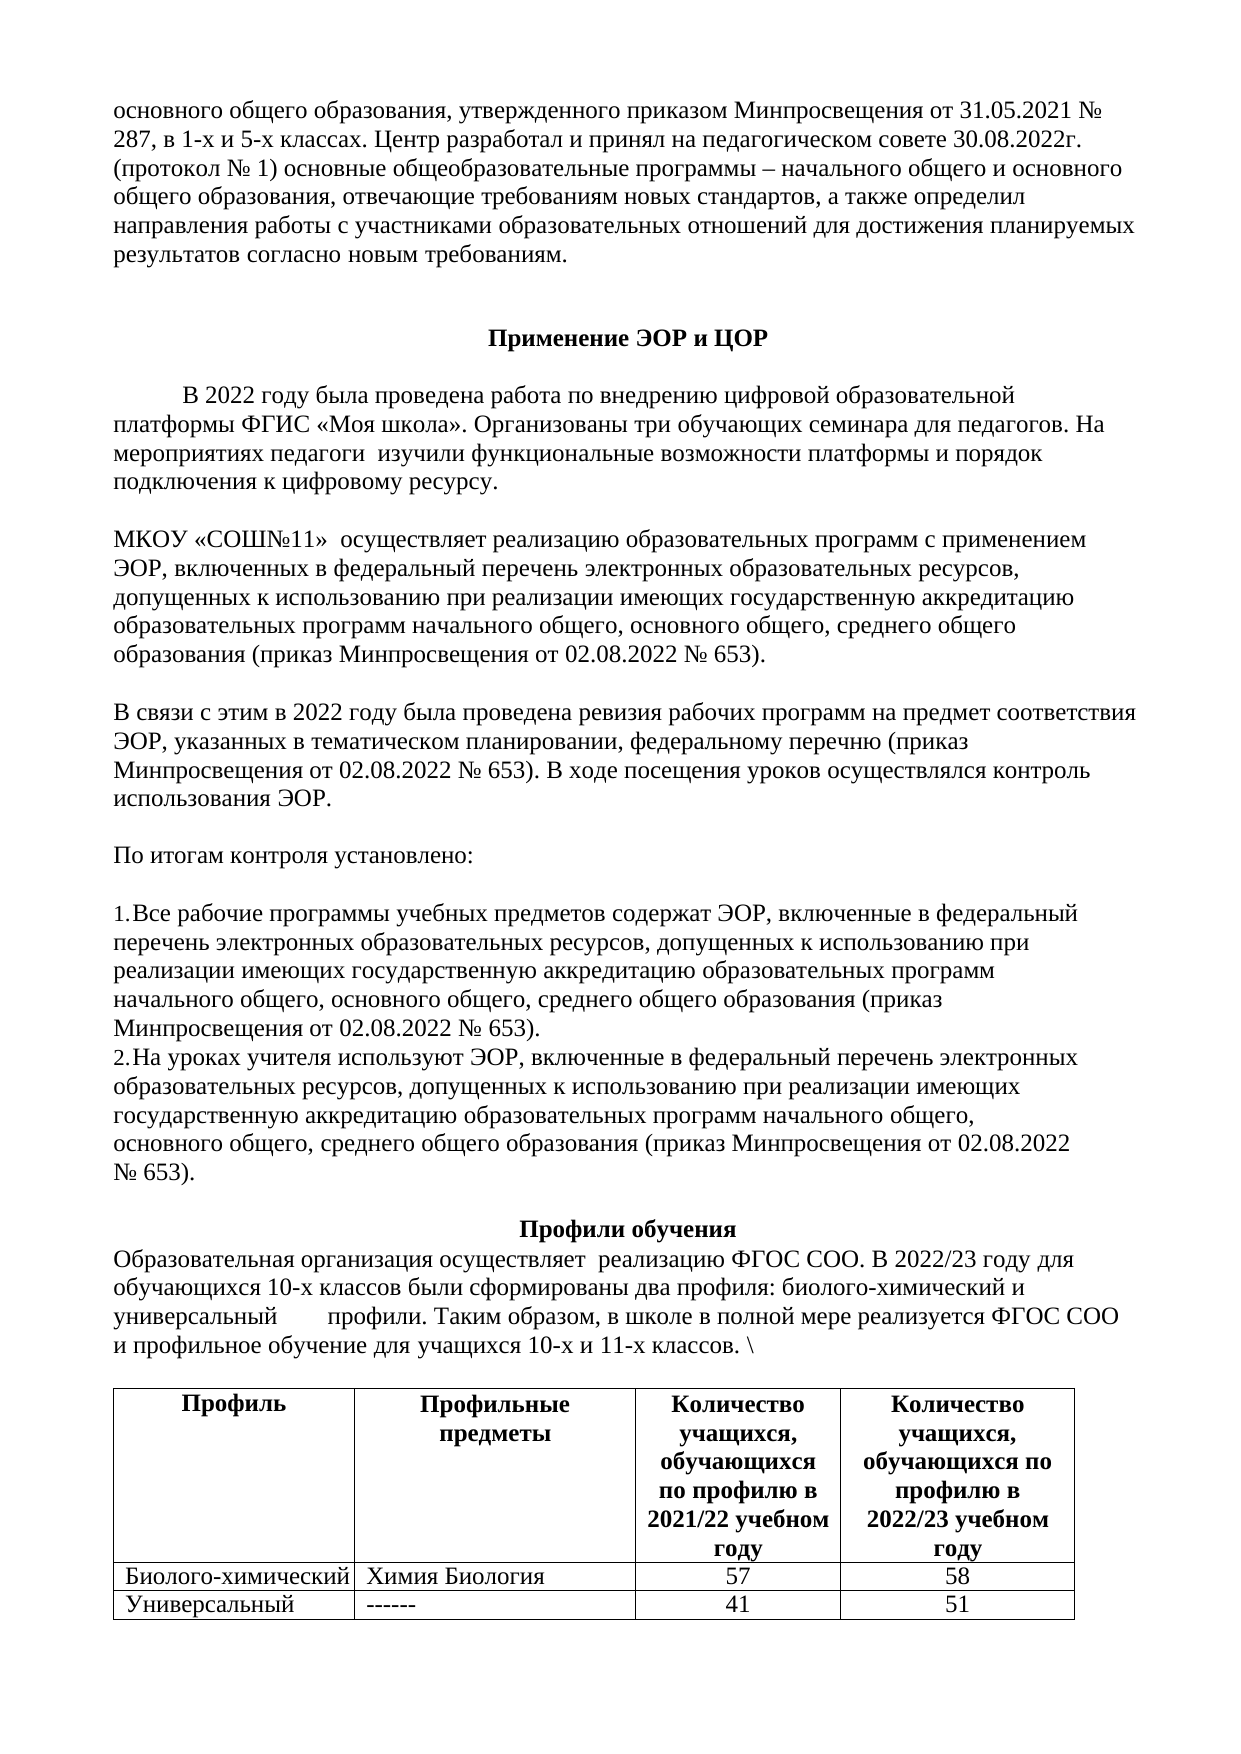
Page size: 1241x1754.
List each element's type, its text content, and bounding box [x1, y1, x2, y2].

table_cell 57 [636, 1563, 840, 1590]
table_header Профиль [114, 1389, 354, 1562]
text В 2022 году была проведена работа по внедрению цифровой образовательной платформы ФГИС «Моя школа». Организованы три обучающих семинара для педагогов. На мероприятиях педагоги изучили функциональные возможности платформы и порядок подключения к цифровому ресурсу. [113, 380, 1134, 495]
table_header Количество учащихся, обучающихся по профилю в 2022/23 учебном году [841, 1389, 1074, 1562]
subtitle Применение ЭОР и ЦОР [98, 323, 1158, 352]
text МКОУ «СОШ№11» осуществляет реализацию образовательных программ с применением ЭОР, включенных в федеральный перечень электронных образовательных ресурсов, допущенных к использованию при реализации имеющих государственную аккредитацию образовательных программ начального общего, основного общего, среднего общего образования (приказ Минпросвещения от 02.08.2022 № 653). [113, 524, 1143, 668]
text Образовательная организация осуществляет реализацию ФГОС СОО. В 2022/23 году для обучающихся 10-х классов были сформированы два профиля: биолого-химический и универсальный профили. Таким образом, в школе в полной мере реализуется ФГОС СОО и профильное обучение для учащихся 10-х и 11-х классов. \ [113, 1244, 1125, 1359]
table_header Количество учащихся, обучающихся по профилю в 2021/22 учебном году [636, 1389, 840, 1562]
table_cell ------ [355, 1591, 635, 1619]
table_cell 51 [841, 1591, 1074, 1619]
table_cell Химия Биология [355, 1563, 635, 1590]
table_header Профильные предметы [355, 1389, 635, 1562]
list Все рабочие программы учебных предметов содержат ЭОР, включенные в федеральный перечень электронных образовательных ресурсов, допущенных к использованию при реализации имеющих государственную аккредитацию образовательных программ начального общего, основного общего, среднего общего образования (приказ Минпросвещения от 02.08.2022 № 653). [113, 898, 1120, 1042]
table_cell 58 [841, 1563, 1074, 1590]
table_cell Универсальный [114, 1591, 354, 1619]
table_cell 41 [636, 1591, 840, 1619]
text В связи с этим в 2022 году была проведена ревизия рабочих программ на предмет соответствия ЭОР, указанных в тематическом планировании, федеральному перечню (приказ Минпросвещения от 02.08.2022 № 653). В ходе посещения уроков осуществлялся контроль использования ЭОР. [113, 697, 1143, 812]
table_cell Биолого-химический [114, 1563, 354, 1590]
list На уроках учителя используют ЭОР, включенные в федеральный перечень электронных образовательных ресурсов, допущенных к использованию при реализации имеющих государственную аккредитацию образовательных программ начального общего, основного общего, среднего общего образования (приказ Минпросвещения от 02.08.2022 № 653). [113, 1042, 1089, 1186]
text основного общего образования, утвержденного приказом Минпросвещения от 31.05.2021 № 287, в 1-х и 5-х классах. Центр разработал и принял на педагогическом совете 30.08.2022г. (протокол № 1) основные общеобразовательные программы – начального общего и основного общего образования, отвечающие требованиям новых стандартов, а также определил направления работы с участниками образовательных отношений для достижения планируемых результатов согласно новым требованиям. [113, 95, 1143, 268]
text По итогам контроля установлено: [113, 841, 1240, 869]
subtitle Профили обучения [519, 1215, 1240, 1244]
